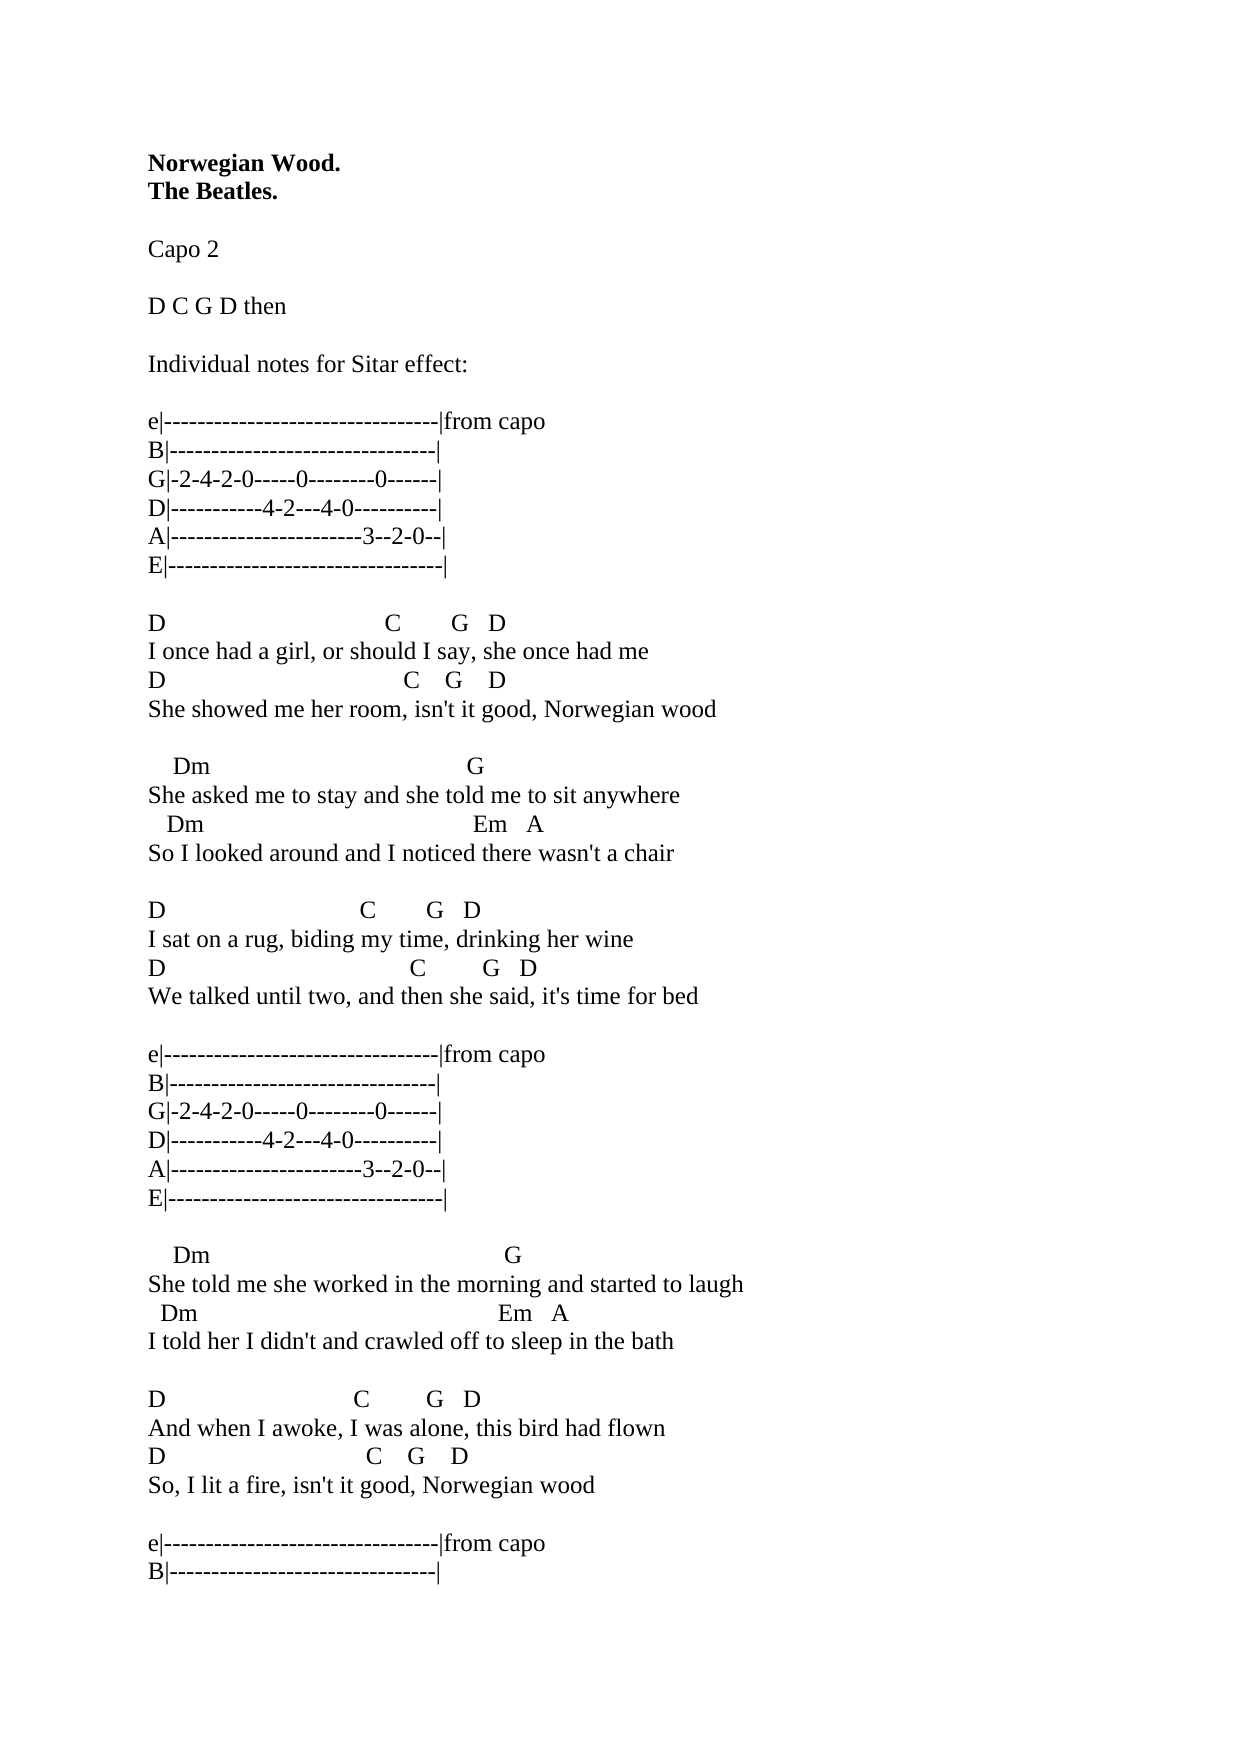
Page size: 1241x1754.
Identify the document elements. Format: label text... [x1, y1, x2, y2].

text G|-2-4-2-0-----0--------0------| [148, 1096, 1093, 1125]
text We talked until two, and then she said, it's time for bed [148, 981, 1093, 1010]
text B|--------------------------------| [148, 435, 1093, 464]
text Capo 2 [148, 234, 1093, 263]
text A|-----------------------3--2-0--| [148, 1154, 1093, 1183]
text Dm G [148, 1240, 1093, 1269]
text D C G D [148, 1384, 1093, 1413]
text Dm G [148, 751, 1093, 780]
text D C G D [148, 895, 1093, 924]
text So, I lit a fire, isn't it good, Norwegian wood [148, 1470, 1093, 1499]
text E|---------------------------------| [148, 550, 1093, 579]
text G|-2-4-2-0-----0--------0------| [148, 464, 1093, 493]
text She told me she worked in the morning and started to laugh [148, 1269, 1093, 1298]
text E|---------------------------------| [148, 1183, 1093, 1211]
text D C G D [148, 953, 1093, 981]
text e|---------------------------------|from capo [148, 406, 1093, 435]
text D C G D then [148, 291, 1093, 320]
text Dm Em A [148, 809, 1093, 838]
text She showed me her room, isn't it good, Norwegian wood [148, 694, 1093, 723]
text I told her I didn't and crawled off to sleep in the bath [148, 1326, 1093, 1355]
text D|-----------4-2---4-0----------| [148, 1125, 1093, 1154]
text e|---------------------------------|from capo [148, 1528, 1093, 1556]
text D|-----------4-2---4-0----------| [148, 493, 1093, 521]
text D C G D [148, 1441, 1093, 1470]
text Individual notes for Sitar effect: [148, 349, 1093, 378]
text I sat on a rug, biding my time, drinking her wine [148, 924, 1093, 953]
text Dm Em A [148, 1298, 1093, 1326]
text e|---------------------------------|from capo [148, 1039, 1093, 1068]
text She asked me to stay and she told me to sit anywhere [148, 780, 1093, 809]
text So I looked around and I noticed there wasn't a chair [148, 838, 1093, 866]
text I once had a girl, or should I say, she once had me [148, 636, 1093, 665]
text D C G D [148, 665, 1093, 694]
text B|--------------------------------| [148, 1556, 1093, 1585]
text And when I awoke, I was alone, this bird had flown [148, 1413, 1093, 1441]
text Norwegian Wood. [148, 148, 1093, 176]
text A|-----------------------3--2-0--| [148, 521, 1093, 550]
text D C G D [148, 608, 1093, 636]
text B|--------------------------------| [148, 1068, 1093, 1096]
text The Beatles. [148, 176, 1093, 205]
